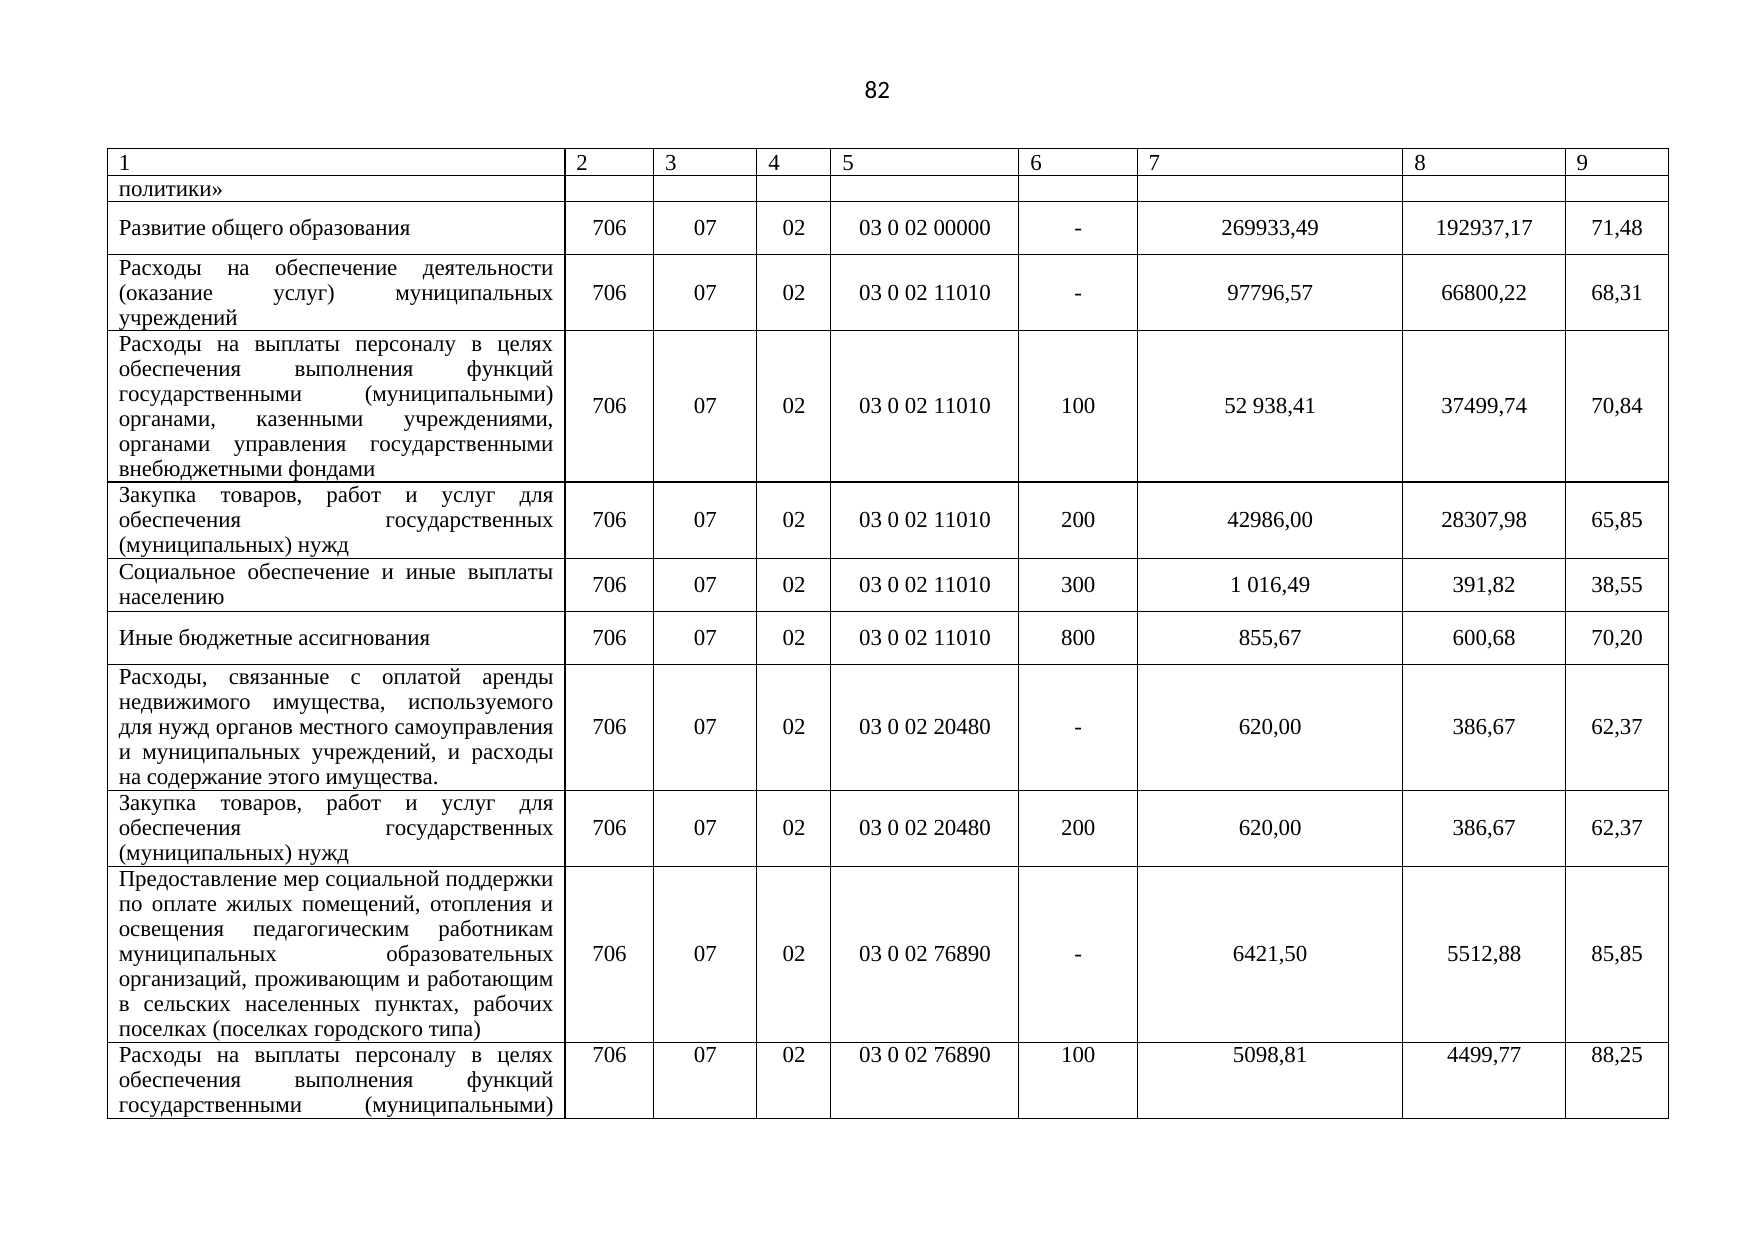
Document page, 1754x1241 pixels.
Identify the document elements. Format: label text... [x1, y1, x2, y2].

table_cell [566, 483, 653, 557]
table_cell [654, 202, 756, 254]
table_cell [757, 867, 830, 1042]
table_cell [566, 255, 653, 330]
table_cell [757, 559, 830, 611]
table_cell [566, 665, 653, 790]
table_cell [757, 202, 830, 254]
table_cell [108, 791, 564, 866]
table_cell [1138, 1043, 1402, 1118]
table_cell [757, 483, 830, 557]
table_header 2 [566, 149, 653, 175]
table_header 7 [1138, 149, 1402, 175]
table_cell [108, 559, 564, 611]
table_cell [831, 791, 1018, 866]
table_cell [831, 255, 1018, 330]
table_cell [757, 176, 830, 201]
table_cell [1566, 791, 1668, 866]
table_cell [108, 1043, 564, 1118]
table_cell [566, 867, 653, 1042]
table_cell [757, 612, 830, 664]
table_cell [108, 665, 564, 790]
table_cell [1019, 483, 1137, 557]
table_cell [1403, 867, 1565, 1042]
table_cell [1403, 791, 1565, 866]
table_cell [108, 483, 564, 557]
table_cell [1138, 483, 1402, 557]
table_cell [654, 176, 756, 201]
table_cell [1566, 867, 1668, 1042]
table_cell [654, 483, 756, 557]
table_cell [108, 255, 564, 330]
table_header 9 [1566, 149, 1668, 175]
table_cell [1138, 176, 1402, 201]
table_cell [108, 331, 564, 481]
table_header 1 [108, 149, 564, 175]
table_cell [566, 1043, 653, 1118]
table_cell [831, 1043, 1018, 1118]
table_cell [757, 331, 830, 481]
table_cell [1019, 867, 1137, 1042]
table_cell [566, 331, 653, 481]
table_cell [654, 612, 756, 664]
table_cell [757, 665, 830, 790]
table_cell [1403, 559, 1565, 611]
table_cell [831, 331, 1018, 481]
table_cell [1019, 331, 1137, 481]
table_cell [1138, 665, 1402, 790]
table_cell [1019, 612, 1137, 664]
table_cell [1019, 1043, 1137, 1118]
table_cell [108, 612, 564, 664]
table_header 8 [1403, 149, 1565, 175]
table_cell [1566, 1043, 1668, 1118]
table_header 6 [1019, 149, 1137, 175]
table_header 4 [757, 149, 830, 175]
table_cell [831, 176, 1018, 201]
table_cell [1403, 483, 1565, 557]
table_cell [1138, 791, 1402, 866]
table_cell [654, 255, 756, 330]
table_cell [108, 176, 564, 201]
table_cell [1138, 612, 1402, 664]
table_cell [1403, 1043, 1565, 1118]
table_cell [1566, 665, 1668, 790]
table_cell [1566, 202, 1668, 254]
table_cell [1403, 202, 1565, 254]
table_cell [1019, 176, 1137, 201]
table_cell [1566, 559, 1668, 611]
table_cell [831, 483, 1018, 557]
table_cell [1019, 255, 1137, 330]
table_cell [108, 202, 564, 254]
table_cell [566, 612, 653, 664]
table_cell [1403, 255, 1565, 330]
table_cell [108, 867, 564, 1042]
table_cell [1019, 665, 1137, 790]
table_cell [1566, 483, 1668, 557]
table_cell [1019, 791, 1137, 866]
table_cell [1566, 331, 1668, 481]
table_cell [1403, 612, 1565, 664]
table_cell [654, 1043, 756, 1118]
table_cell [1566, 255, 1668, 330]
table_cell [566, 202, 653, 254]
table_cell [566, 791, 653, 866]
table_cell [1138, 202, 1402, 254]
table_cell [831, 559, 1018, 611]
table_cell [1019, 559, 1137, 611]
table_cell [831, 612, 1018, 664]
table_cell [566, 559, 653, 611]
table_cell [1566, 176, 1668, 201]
table_header 5 [831, 149, 1018, 175]
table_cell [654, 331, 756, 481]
table_header 3 [654, 149, 756, 175]
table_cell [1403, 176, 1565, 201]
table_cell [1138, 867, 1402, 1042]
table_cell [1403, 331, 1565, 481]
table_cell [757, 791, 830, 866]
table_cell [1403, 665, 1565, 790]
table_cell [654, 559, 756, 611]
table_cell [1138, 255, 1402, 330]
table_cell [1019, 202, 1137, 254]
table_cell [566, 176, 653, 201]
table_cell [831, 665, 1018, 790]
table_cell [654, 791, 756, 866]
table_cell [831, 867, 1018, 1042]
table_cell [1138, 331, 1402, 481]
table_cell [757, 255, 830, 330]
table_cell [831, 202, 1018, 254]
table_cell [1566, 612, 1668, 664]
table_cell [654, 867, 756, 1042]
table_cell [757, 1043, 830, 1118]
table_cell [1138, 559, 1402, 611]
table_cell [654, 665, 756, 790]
